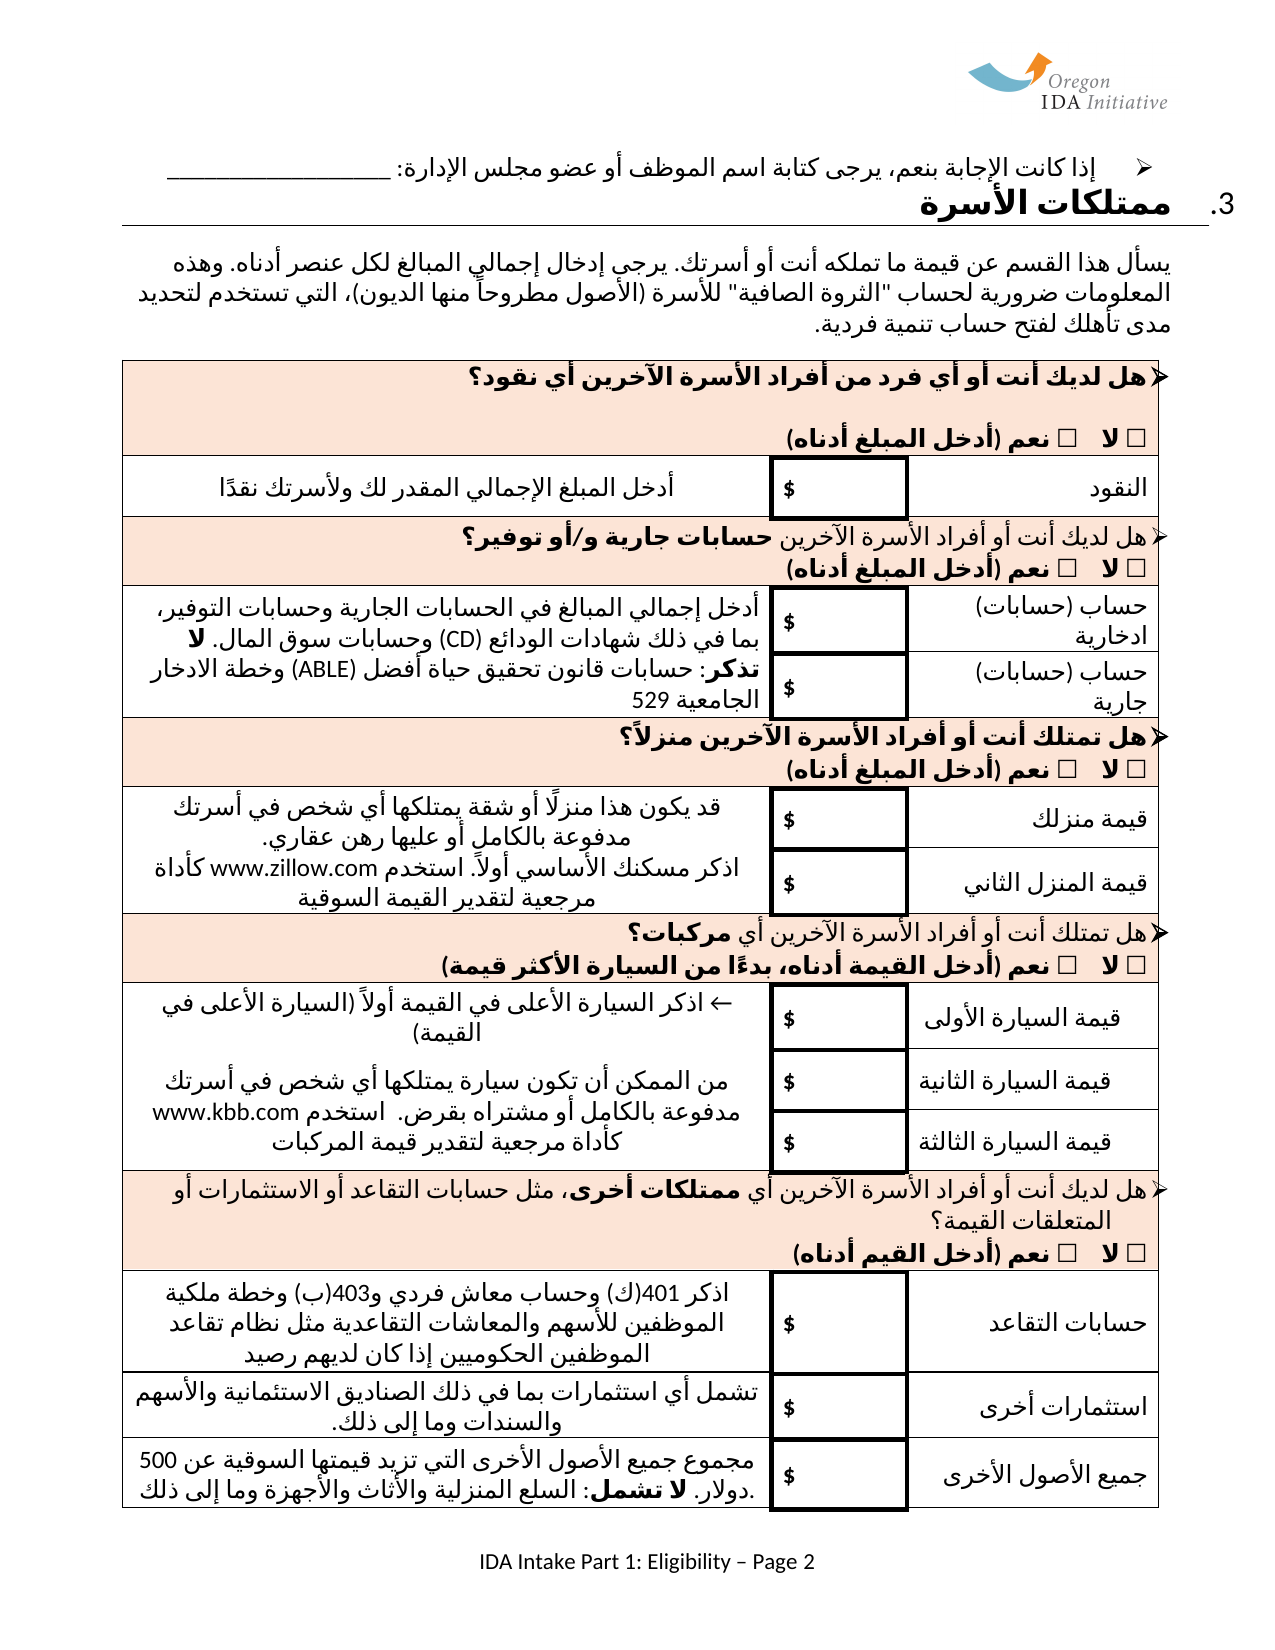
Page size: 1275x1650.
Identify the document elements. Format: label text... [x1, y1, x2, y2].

table_cell استثمارات أخرى [909, 1373, 1158, 1437]
table_cell ☐ لا ☐ نعم (أدخل المبلغ أدناه) [123, 551, 1158, 585]
table_cell قيمة المنزل الثاني [909, 848, 1158, 913]
table_cell من الممكن أن تكون سيارة يمتلكها أي شخص في أسرتك مدفوعة بالكامل أو مشتراه بقرض. استخدم www.kbb.com كأداة مرجعية لتقدير قيمة المركبات [123, 1048, 769, 1170]
table_cell هل لديك أنت أو أفراد الأسرة الآخرين حسابات جارية و/أو توفير؟ [123, 517, 1158, 551]
table_cell $ [774, 1376, 905, 1437]
table_cell حسابات التقاعد [909, 1271, 1158, 1371]
table_cell قيمة السيارة الأولى [909, 983, 1158, 1048]
table_cell أدخل المبلغ الإجمالي المقدر لك ولأسرتك نقدًا [123, 456, 769, 516]
table_cell حساب (حسابات) ادخارية [909, 586, 1158, 651]
table_cell ☐ لا ☐ نعم (أدخل المبلغ أدناه) [123, 752, 1158, 786]
table_cell قيمة السيارة الثالثة [909, 1110, 1158, 1170]
table_cell $ [774, 460, 905, 516]
table_cell $ [774, 791, 905, 847]
table_cell $ [774, 1274, 905, 1371]
table_cell ☐ لا ☐ نعم (أدخل القيمة أدناه، بدءًا من السيارة الأكثر قيمة) [123, 948, 1158, 982]
list ممتلكات الأسرة [122, 182, 1209, 225]
list إذا كانت الإجابة بنعم، يرجى كتابة اسم الموظف أو عضو مجلس الإدارة: __________________ [122, 152, 1134, 182]
table_cell $ [774, 852, 905, 913]
table_cell هل تمتلك أنت أو أفراد الأسرة الآخرين منزلاً؟ [123, 718, 1158, 752]
table_cell $ [774, 590, 905, 651]
table_cell هل لديك أنت أو أفراد الأسرة الآخرين أي ممتلكات أخرى، مثل حسابات التقاعد أو الاستثمارات أو المتعلقات القيمة؟ [123, 1171, 1158, 1236]
table_cell قيمة السيارة الثانية [909, 1049, 1158, 1109]
table_cell أدخل إجمالي المبالغ في الحسابات الجارية وحسابات التوفير، بما في ذلك شهادات الودائع (CD) وحسابات سوق المال. لا تذكر: حسابات قانون تحقيق حياة أفضل (ABLE) وخطة الادخار الجامعية 529 [123, 586, 769, 717]
table_cell تشمل أي استثمارات بما في ذلك الصناديق الاستئمانية والأسهم والسندات وما إلى ذلك. [123, 1373, 769, 1437]
table_cell ☐ لا ☐ نعم (أدخل القيم أدناه) [123, 1236, 1158, 1269]
table_cell ← اذكر السيارة الأعلى في القيمة أولاً (السيارة الأعلى في القيمة) [123, 983, 769, 1048]
table_cell ☐ لا ☐ نعم (أدخل المبلغ أدناه) [123, 393, 1158, 455]
picture [955, 42, 1181, 125]
table_cell $ [774, 1442, 905, 1507]
table_cell اذكر 401(ك) وحساب معاش فردي و403(ب) وخطة ملكية الموظفين للأسهم والمعاشات التقاعدية مثل نظام تقاعد الموظفين الحكوميين إذا كان لديهم رصيد [123, 1271, 769, 1371]
table_cell جميع الأصول الأخرى [909, 1438, 1158, 1507]
table_cell $ [774, 656, 905, 717]
table_cell قيمة منزلك [909, 787, 1158, 847]
table_cell النقود [909, 456, 1158, 516]
table_cell حساب (حسابات) جارية [909, 652, 1158, 717]
table_cell قد يكون هذا منزلًا أو شقة يمتلكها أي شخص في أسرتك مدفوعة بالكامل أو عليها رهن عقاري. اذكر مسكنك الأساسي أولاً. استخدم www.zillow.com كأداة مرجعية لتقدير القيمة السوقية [123, 787, 769, 913]
table_cell مجموع جميع الأصول الأخرى التي تزيد قيمتها السوقية عن 500 دولار. لا تشمل: السلع المنزلية والأثاث والأجهزة وما إلى ذلك. [123, 1438, 769, 1507]
table_cell $ [774, 1052, 905, 1109]
table_cell $ [774, 987, 905, 1048]
table_cell $ [774, 1113, 905, 1170]
text يسأل هذا القسم عن قيمة ما تملكه أنت أو أسرتك. يرجى إدخال إجمالي المبالغ لكل عنصر أدناه. وهذه المعلومات ضرورية لحساب "الثروة الصافية" للأسرة (الأصول مطروحاً منها الديون)، التي تستخدم لتحديد مدى تأهلك لفتح حساب تنمية فردية. [122, 247, 1172, 339]
table_header هل لديك أنت أو أي فرد من أفراد الأسرة الآخرين أي نقود؟ [123, 361, 1158, 393]
table_cell هل تمتلك أنت أو أفراد الأسرة الآخرين أي مركبات؟ [123, 914, 1158, 948]
